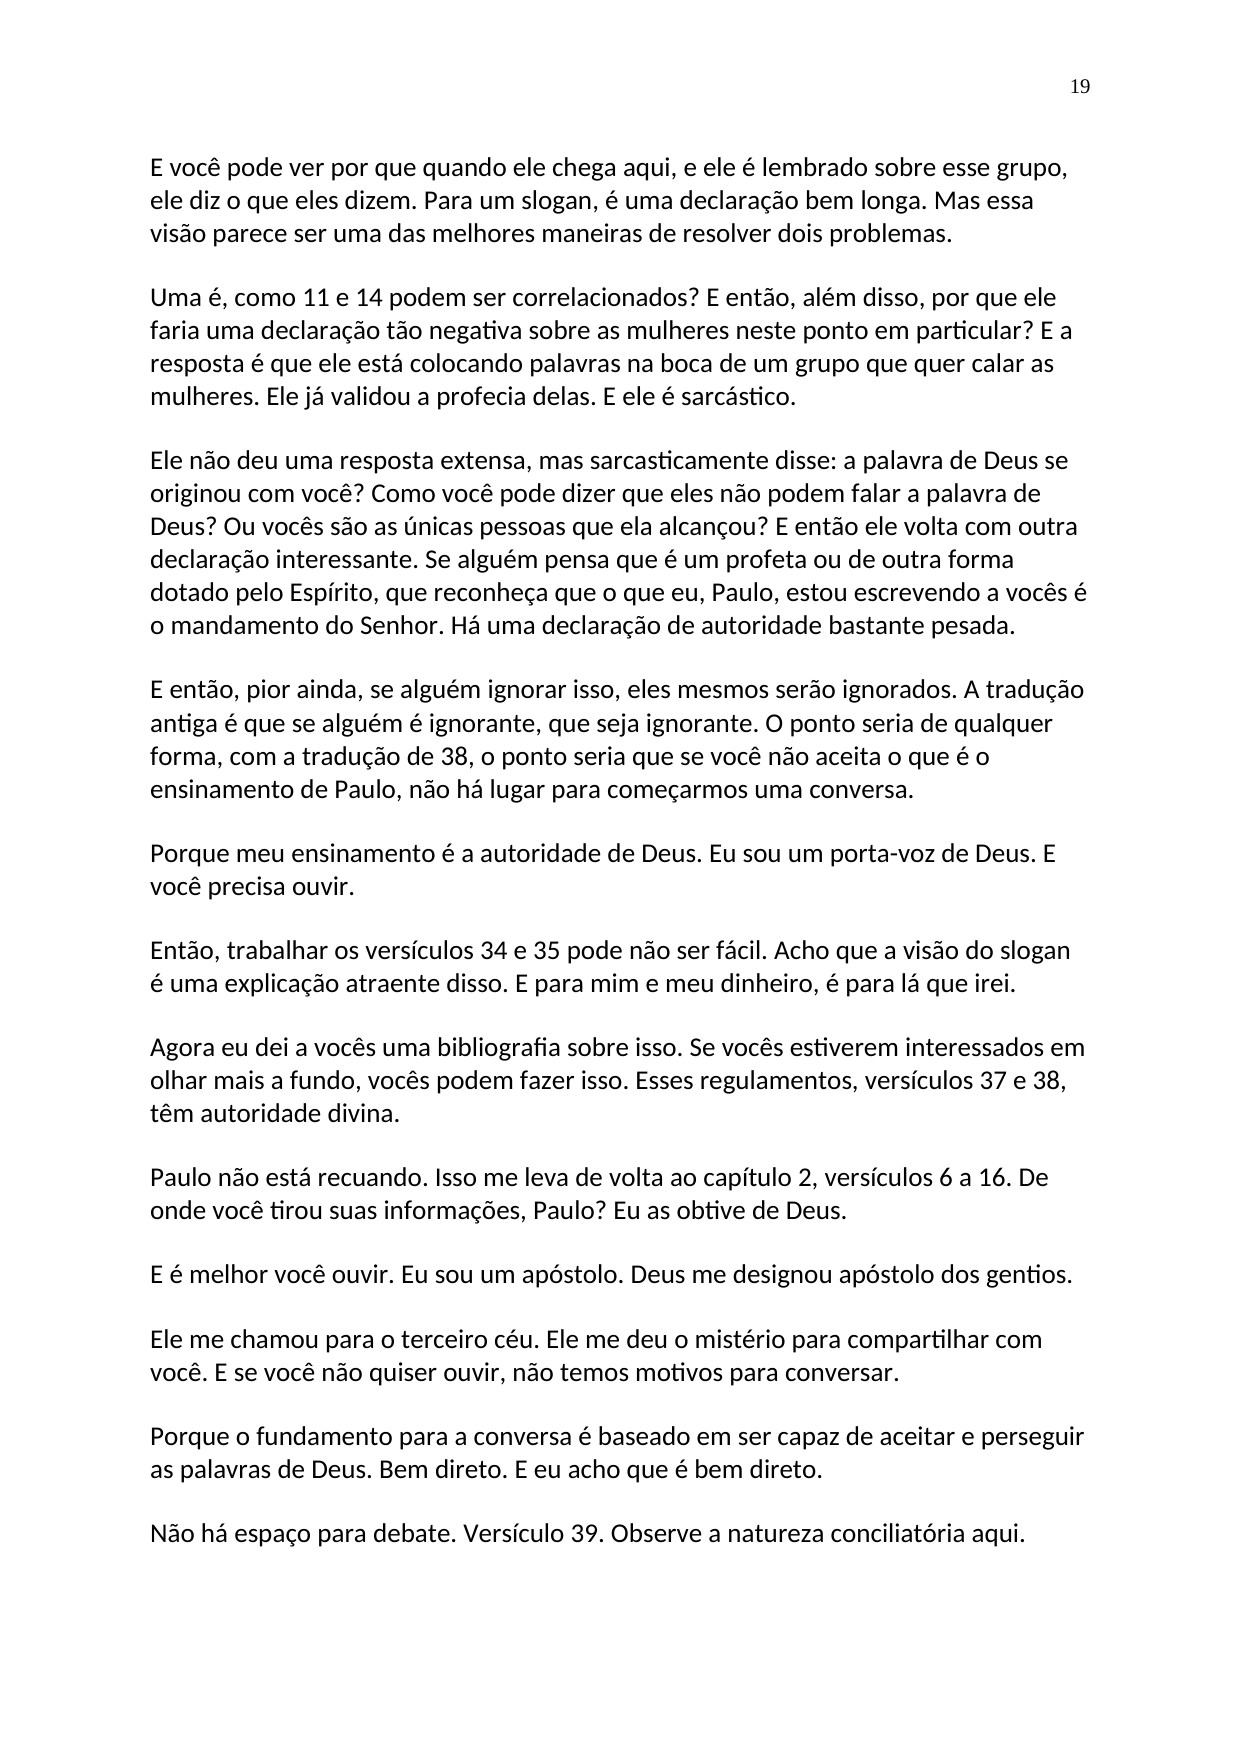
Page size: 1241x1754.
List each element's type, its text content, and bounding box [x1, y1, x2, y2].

text Ele me chamou para o terceiro céu. Ele me deu o mistério para compartilhar com você. E se você não quiser ouvir, não temos motivos para conversar. [150, 1322, 1090, 1388]
text E é melhor você ouvir. Eu sou um apóstolo. Deus me designou apóstolo dos gentios. [150, 1258, 1090, 1291]
text Não há espaço para debate. Versículo 39. Observe a natureza conciliatória aqui. [150, 1516, 1090, 1549]
text Então, trabalhar os versículos 34 e 35 pode não ser fácil. Acho que a visão do slogan é uma explicação atraente disso. E para mim e meu dinheiro, é para lá que irei. [150, 933, 1090, 999]
text Ele não deu uma resposta extensa, mas sarcasticamente disse: a palavra de Deus se originou com você? Como você pode dizer que eles não podem falar a palavra de Deus? Ou vocês são as únicas pessoas que ela alcançou? E então ele volta com outra declaração interessante. Se alguém pensa que é um profeta ou de outra forma dotado pelo Espírito, que reconheça que o que eu, Paulo, estou escrevendo a vocês é o mandamento do Senhor. Há uma declaração de autoridade bastante pesada. [150, 443, 1090, 642]
text Porque meu ensinamento é a autoridade de Deus. Eu sou um porta-voz de Deus. E você precisa ouvir. [150, 836, 1090, 902]
text Agora eu dei a vocês uma bibliografia sobre isso. Se vocês estiverem interessados em olhar mais a fundo, vocês podem fazer isso. Esses regulamentos, versículos 37 e 38, têm autoridade divina. [150, 1030, 1090, 1129]
text Porque o fundamento para a conversa é baseado em ser capaz de aceitar e perseguir as palavras de Deus. Bem direto. E eu acho que é bem direto. [150, 1419, 1090, 1485]
text E você pode ver por que quando ele chega aqui, e ele é lembrado sobre esse grupo, ele diz o que eles dizem. Para um slogan, é uma declaração bem longa. Mas essa visão parece ser uma das melhores maneiras de resolver dois problemas. [150, 150, 1090, 249]
text E então, pior ainda, se alguém ignorar isso, eles mesmos serão ignorados. A tradução antiga é que se alguém é ignorante, que seja ignorante. O ponto seria de qualquer forma, com a tradução de 38, o ponto seria que se você não aceita o que é o ensinamento de Paulo, não há lugar para começarmos uma conversa. [150, 673, 1090, 805]
text Uma é, como 11 e 14 podem ser correlacionados? E então, além disso, por que ele faria uma declaração tão negativa sobre as mulheres neste ponto em particular? E a resposta é que ele está colocando palavras na boca de um grupo que quer calar as mulheres. Ele já validou a profecia delas. E ele é sarcástico. [150, 280, 1090, 412]
text Paulo não está recuando. Isso me leva de volta ao capítulo 2, versículos 6 a 16. De onde você tirou suas informações, Paulo? Eu as obtive de Deus. [150, 1161, 1090, 1227]
